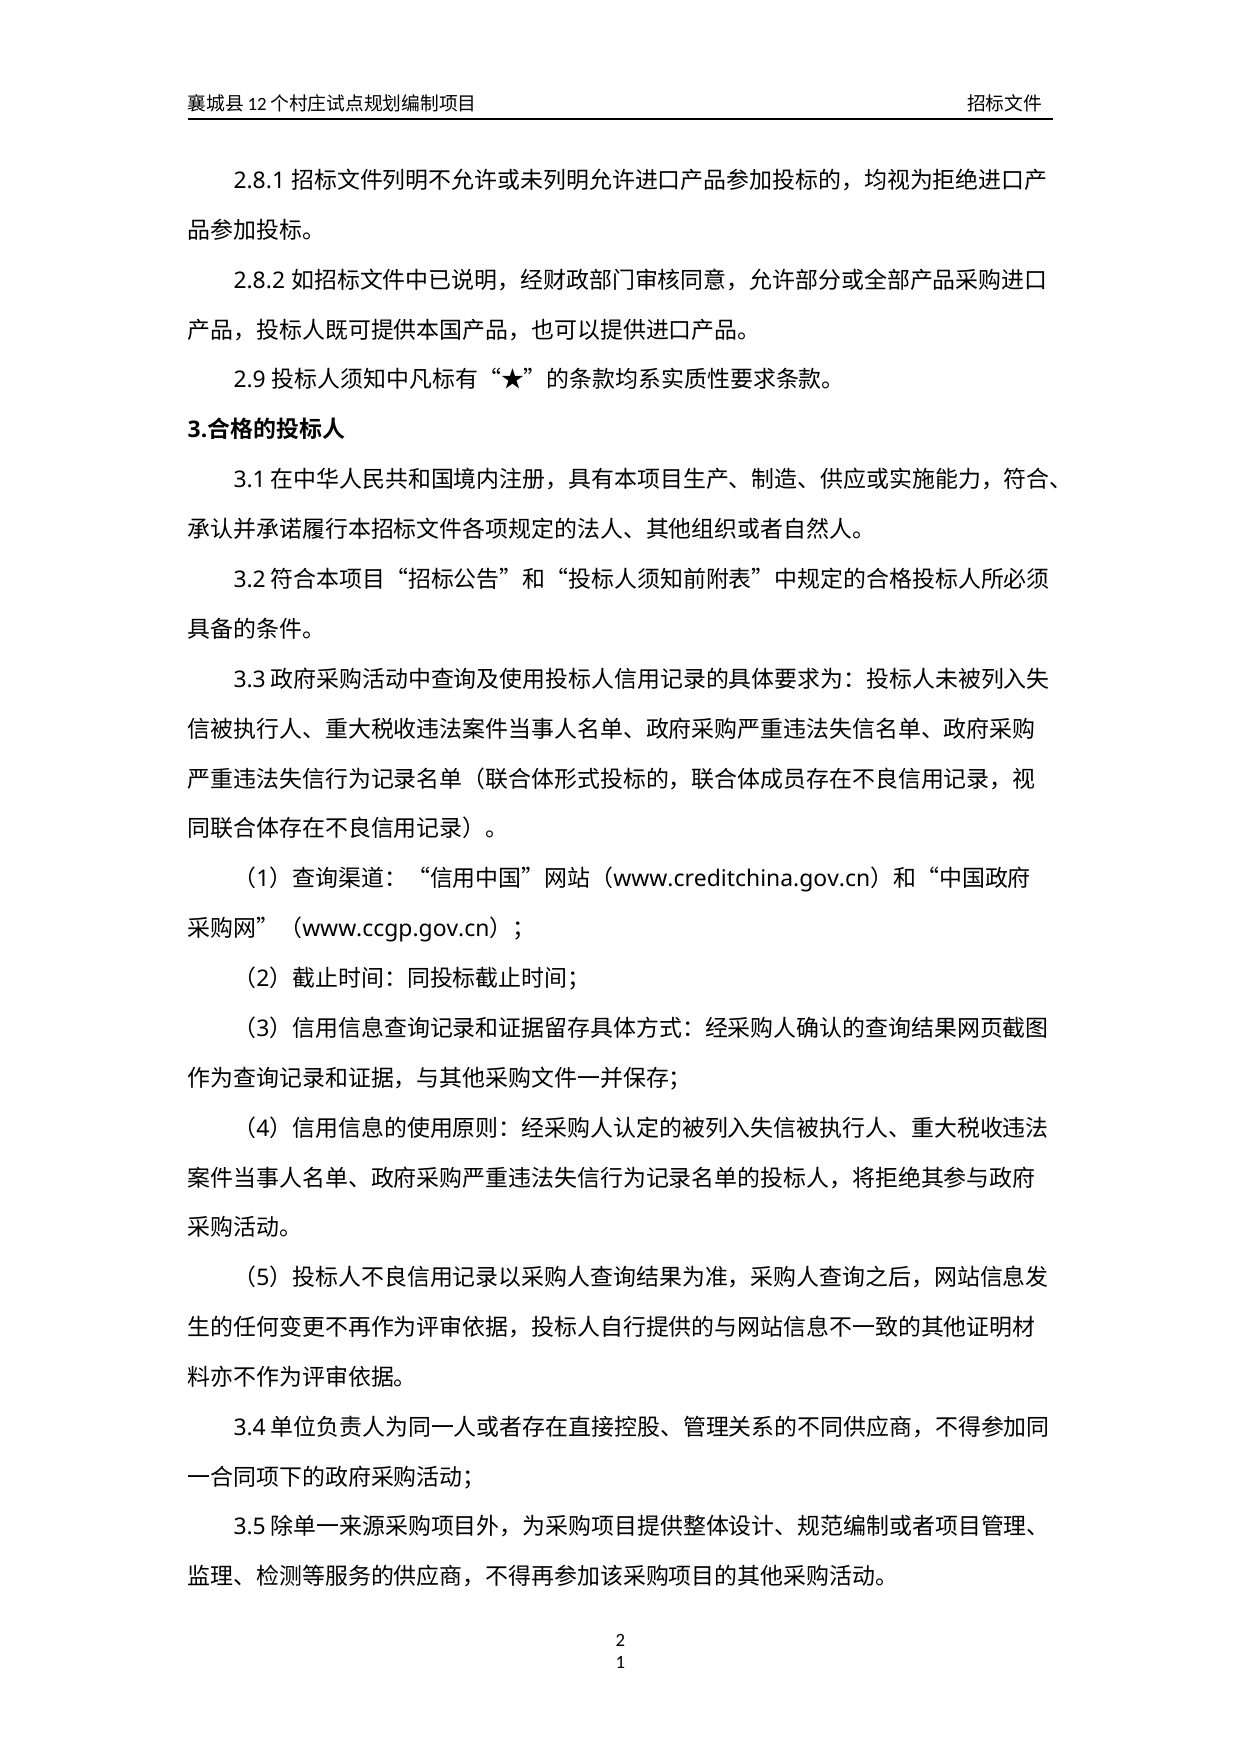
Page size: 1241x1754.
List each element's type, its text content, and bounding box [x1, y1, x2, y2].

text 3.合格的投标人 [187, 411, 1053, 445]
text 2.9 投标人须知中凡标有“★”的条款均系实质性要求条款。 [187, 361, 1053, 395]
text （3）信用信息查询记录和证据留存具体方式：经采购人确认的查询结果网页截图作为查询记录和证据，与其他采购文件一并保存； [187, 1010, 1053, 1093]
text 3.3政府采购活动中查询及使用投标人信用记录的具体要求为：投标人未被列入失信被执行人、重大税收违法案件当事人名单、政府采购严重违法失信名单、政府采购严重违法失信行为记录名单（联合体形式投标的，联合体成员存在不良信用记录，视同联合体存在不良信用记录）。 [187, 661, 1053, 843]
text （1）查询渠道：“信用中国”网站（www.creditchina.gov.cn）和“中国政府采购网”（www.ccgp.gov.cn）； [187, 860, 1053, 943]
text 2.8.2 如招标文件中已说明，经财政部门审核同意，允许部分或全部产品采购进口产品，投标人既可提供本国产品，也可以提供进口产品。 [187, 262, 1053, 345]
text 3.5除单一来源采购项目外，为采购项目提供整体设计、规范编制或者项目管理、监理、检测等服务的供应商，不得再参加该采购项目的其他采购活动。 [187, 1508, 1053, 1591]
text （4）信用信息的使用原则：经采购人认定的被列入失信被执行人、重大税收违法案件当事人名单、政府采购严重违法失信行为记录名单的投标人，将拒绝其参与政府采购活动。 [187, 1109, 1053, 1242]
text （2）截止时间：同投标截止时间； [187, 960, 1053, 993]
text 3.2符合本项目“招标公告”和“投标人须知前附表”中规定的合格投标人所必须具备的条件。 [187, 561, 1053, 644]
text 3.4单位负责人为同一人或者存在直接控股、管理关系的不同供应商，不得参加同一合同项下的政府采购活动； [187, 1408, 1053, 1492]
text （5）投标人不良信用记录以采购人查询结果为准，采购人查询之后，网站信息发生的任何变更不再作为评审依据，投标人自行提供的与网站信息不一致的其他证明材料亦不作为评审依据。 [187, 1259, 1053, 1392]
text 3.1在中华人民共和国境内注册，具有本项目生产、制造、供应或实施能力，符合、承认并承诺履行本招标文件各项规定的法人、其他组织或者自然人。 [187, 461, 1053, 544]
text 2.8.1 招标文件列明不允许或未列明允许进口产品参加投标的，均视为拒绝进口产品参加投标。 [187, 162, 1053, 245]
